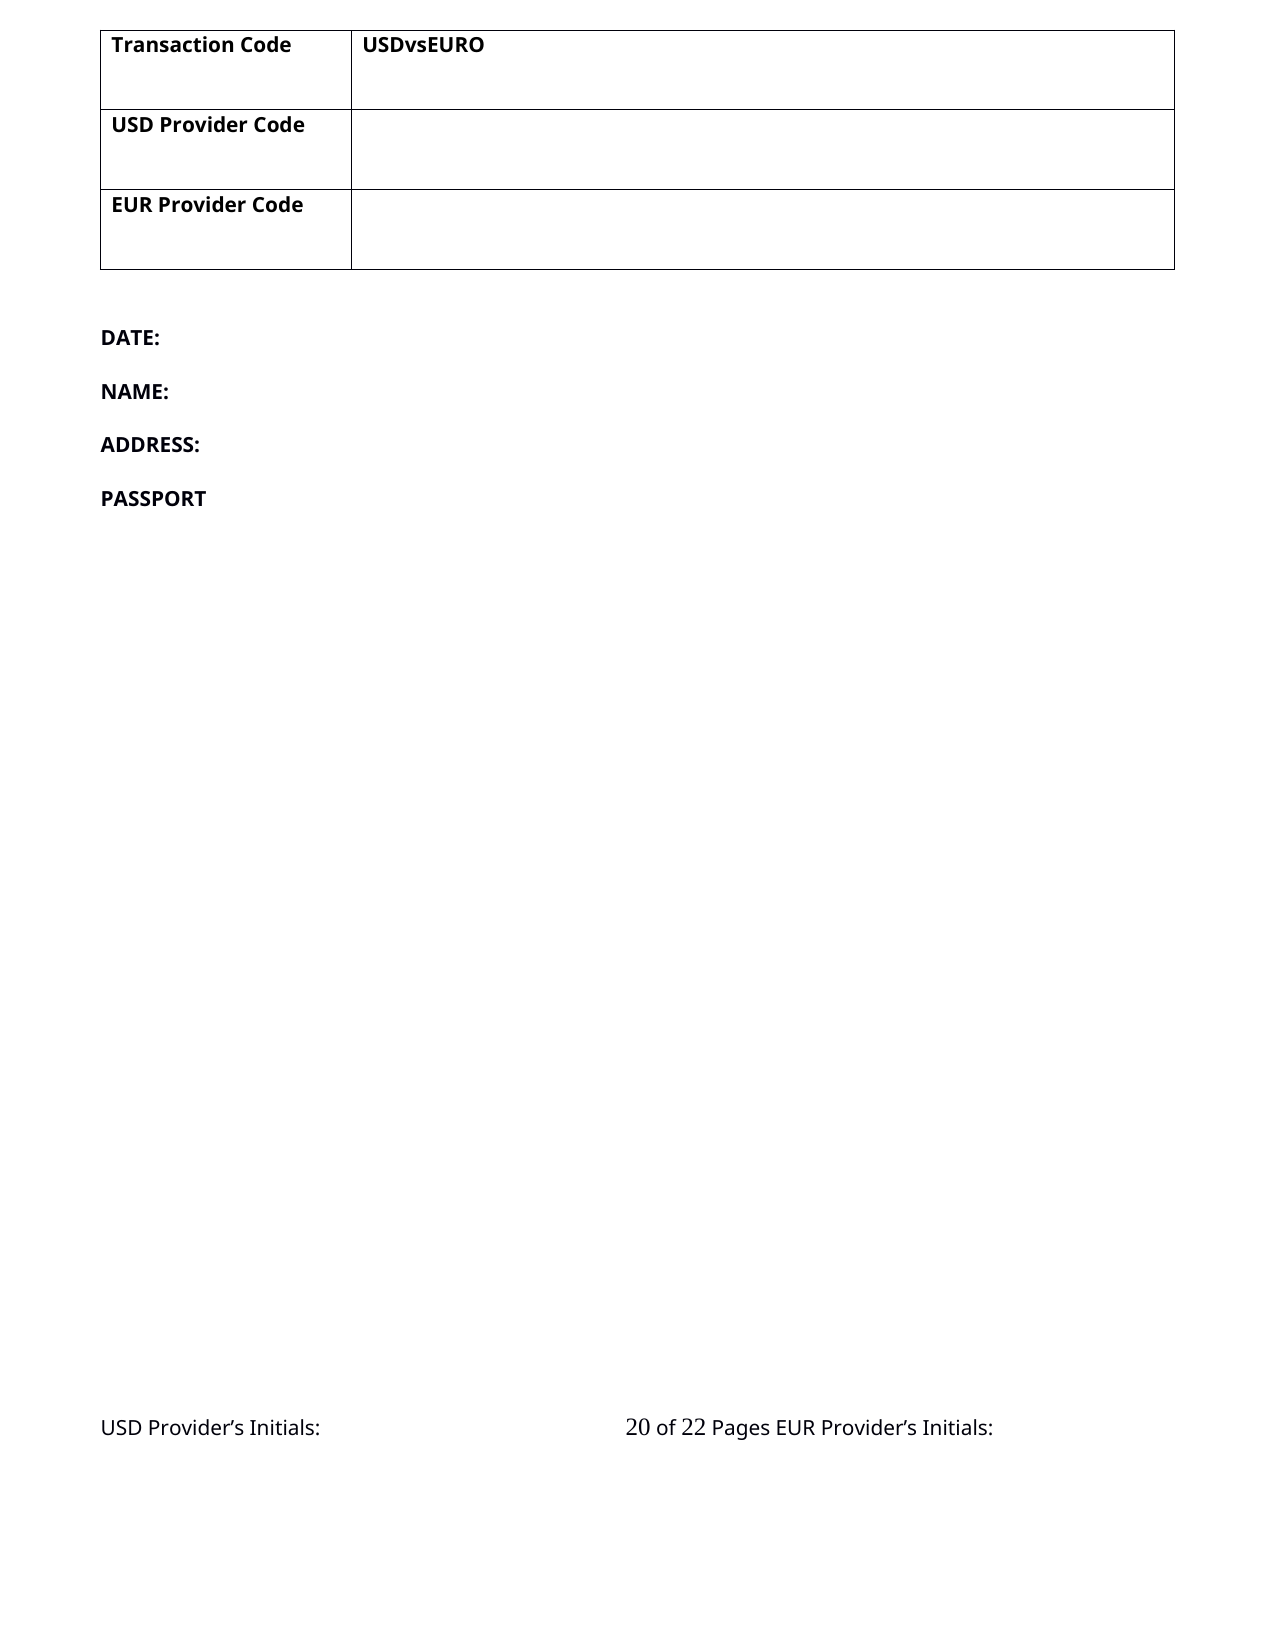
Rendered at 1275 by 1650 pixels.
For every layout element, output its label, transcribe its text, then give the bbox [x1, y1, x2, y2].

text Date: [100, 323, 1174, 352]
text Name: [100, 377, 1174, 405]
text ADDRESS: [100, 430, 1174, 459]
text Passport [100, 484, 1174, 512]
